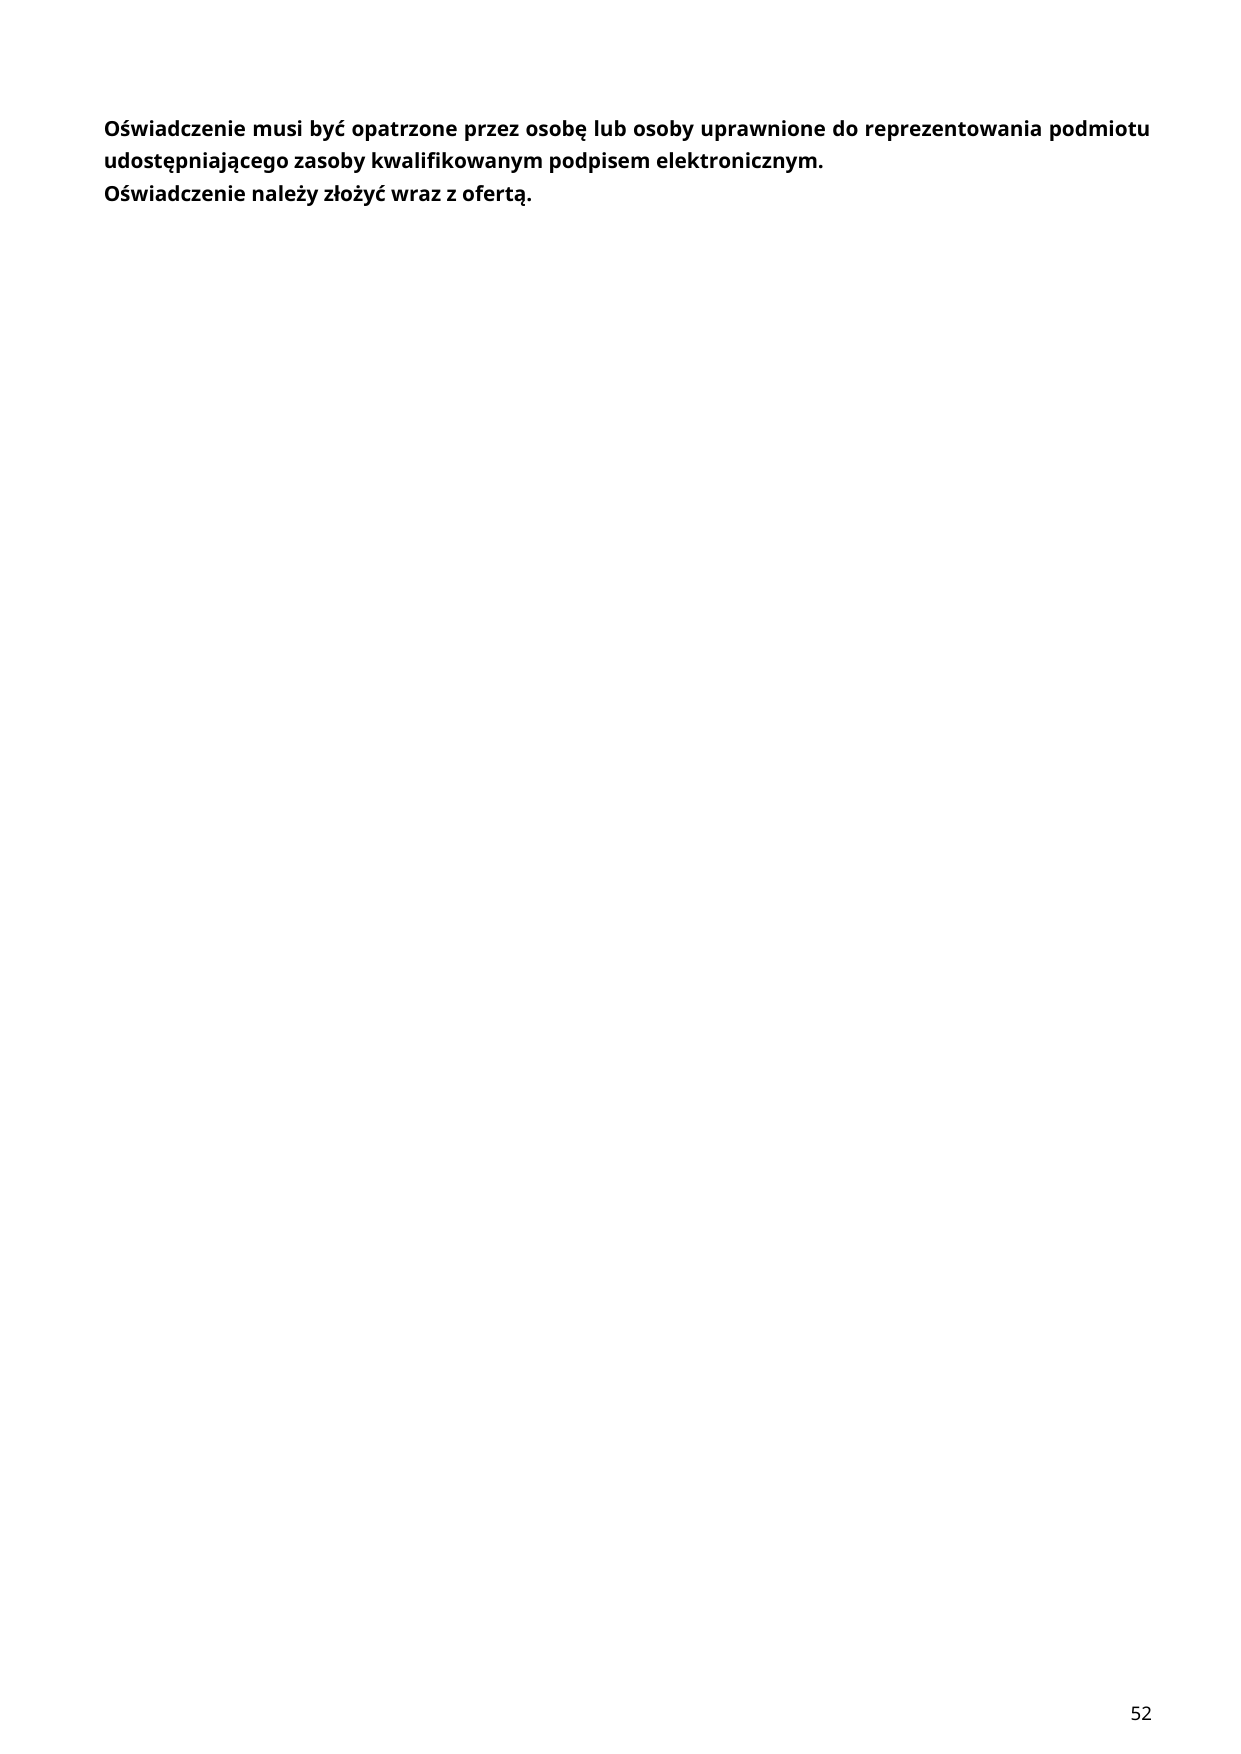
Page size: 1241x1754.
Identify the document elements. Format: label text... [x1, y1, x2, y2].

text Oświadczenie należy złożyć wraz z ofertą. [103, 179, 1152, 207]
text Oświadczenie musi być opatrzone przez osobę lub osoby uprawnione do reprezentowania podmiotu udostępniającego zasoby kwalifikowanym podpisem elektronicznym. [103, 114, 1152, 175]
